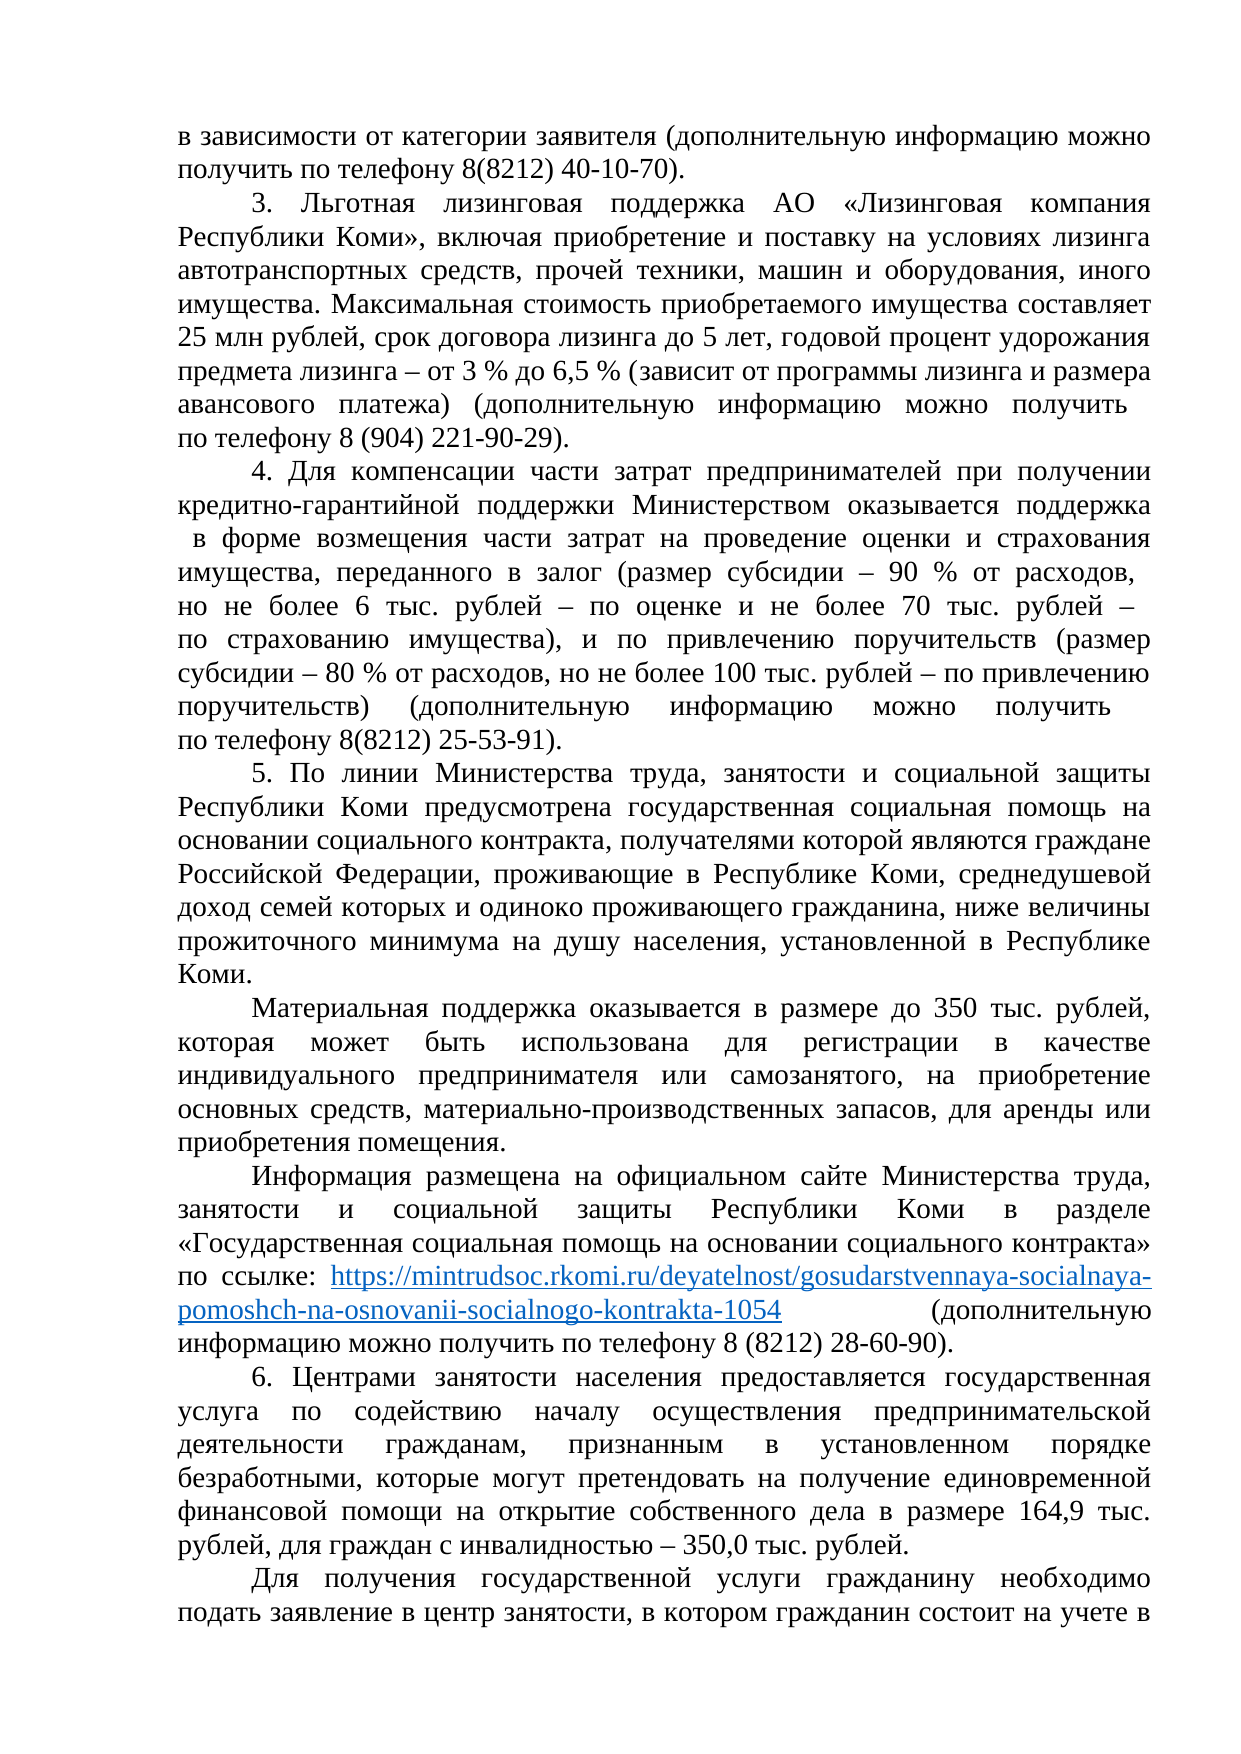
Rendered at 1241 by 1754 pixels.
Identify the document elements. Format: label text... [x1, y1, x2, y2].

text 4. Для компенсации части затрат предпринимателей при получении кредитно-гарантийной поддержки Министерством оказывается поддержка в форме возмещения части затрат на проведение оценки и страхования имущества, переданного в залог (размер субсидии – 90 % от расходов, но не более 6 тыс. рублей – по оценке и не более 70 тыс. рублей – по страхованию имущества), и по привлечению поручительств (размер субсидии – 80 % от расходов, но не более 100 тыс. рублей – по привлечению поручительств) (дополнительную информацию можно получить по телефону 8(8212) 25-53-91). [177, 453, 1152, 755]
text Материальная поддержка оказывается в размере до 350 тыс. рублей, которая может быть использована для регистрации в качестве индивидуального предпринимателя или самозанятого, на приобретение основных средств, материально-производственных запасов, для аренды или приобретения помещения. [177, 990, 1152, 1158]
text 6. Центрами занятости населения предоставляется государственная услуга по содействию началу осуществления предпринимательской деятельности гражданам, признанным в установленном порядке безработными, которые могут претендовать на получение единовременной финансовой помощи на открытие собственного дела в размере 164,9 тыс. рублей, для граждан с инвалидностью – 350,0 тыс. рублей. [177, 1359, 1152, 1560]
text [177, 1560, 1152, 1627]
text 5. По линии Министерства труда, занятости и социальной защиты Республики Коми предусмотрена государственная социальная помощь на основании социального контракта, получателями которой являются граждане Российской Федерации, проживающие в Республике Коми, среднедушевой доход семей которых и одиноко проживающего гражданина, ниже величины прожиточного минимума на душу населения, установленной в Республике Коми. [177, 755, 1152, 990]
text Информация размещена на официальном сайте Министерства труда, занятости и социальной защиты Республики Коми в разделе «Государственная социальная помощь на основании социального контракта» по ссылке: https://mintrudsoc.rkomi.ru/deyatelnost/gosudarstvennaya-socialnaya-pomoshch-na-osnovanii-socialnogo-kontrakta-1054 (дополнительную информацию можно получить по телефону 8 (8212) 28-60-90). [177, 1158, 1152, 1359]
text 3. Льготная лизинговая поддержка АО «Лизинговая компания Республики Коми», включая приобретение и поставку на условиях лизинга автотранспортных средств, прочей техники, машин и оборудования, иного имущества. Максимальная стоимость приобретаемого имущества составляет 25 млн рублей, срок договора лизинга до 5 лет, годовой процент удорожания предмета лизинга – от 3 % до 6,5 % (зависит от программы лизинга и размера авансового платежа) (дополнительную информацию можно получить по телефону 8 (904) 221-90-29). [177, 185, 1152, 453]
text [177, 118, 1152, 185]
